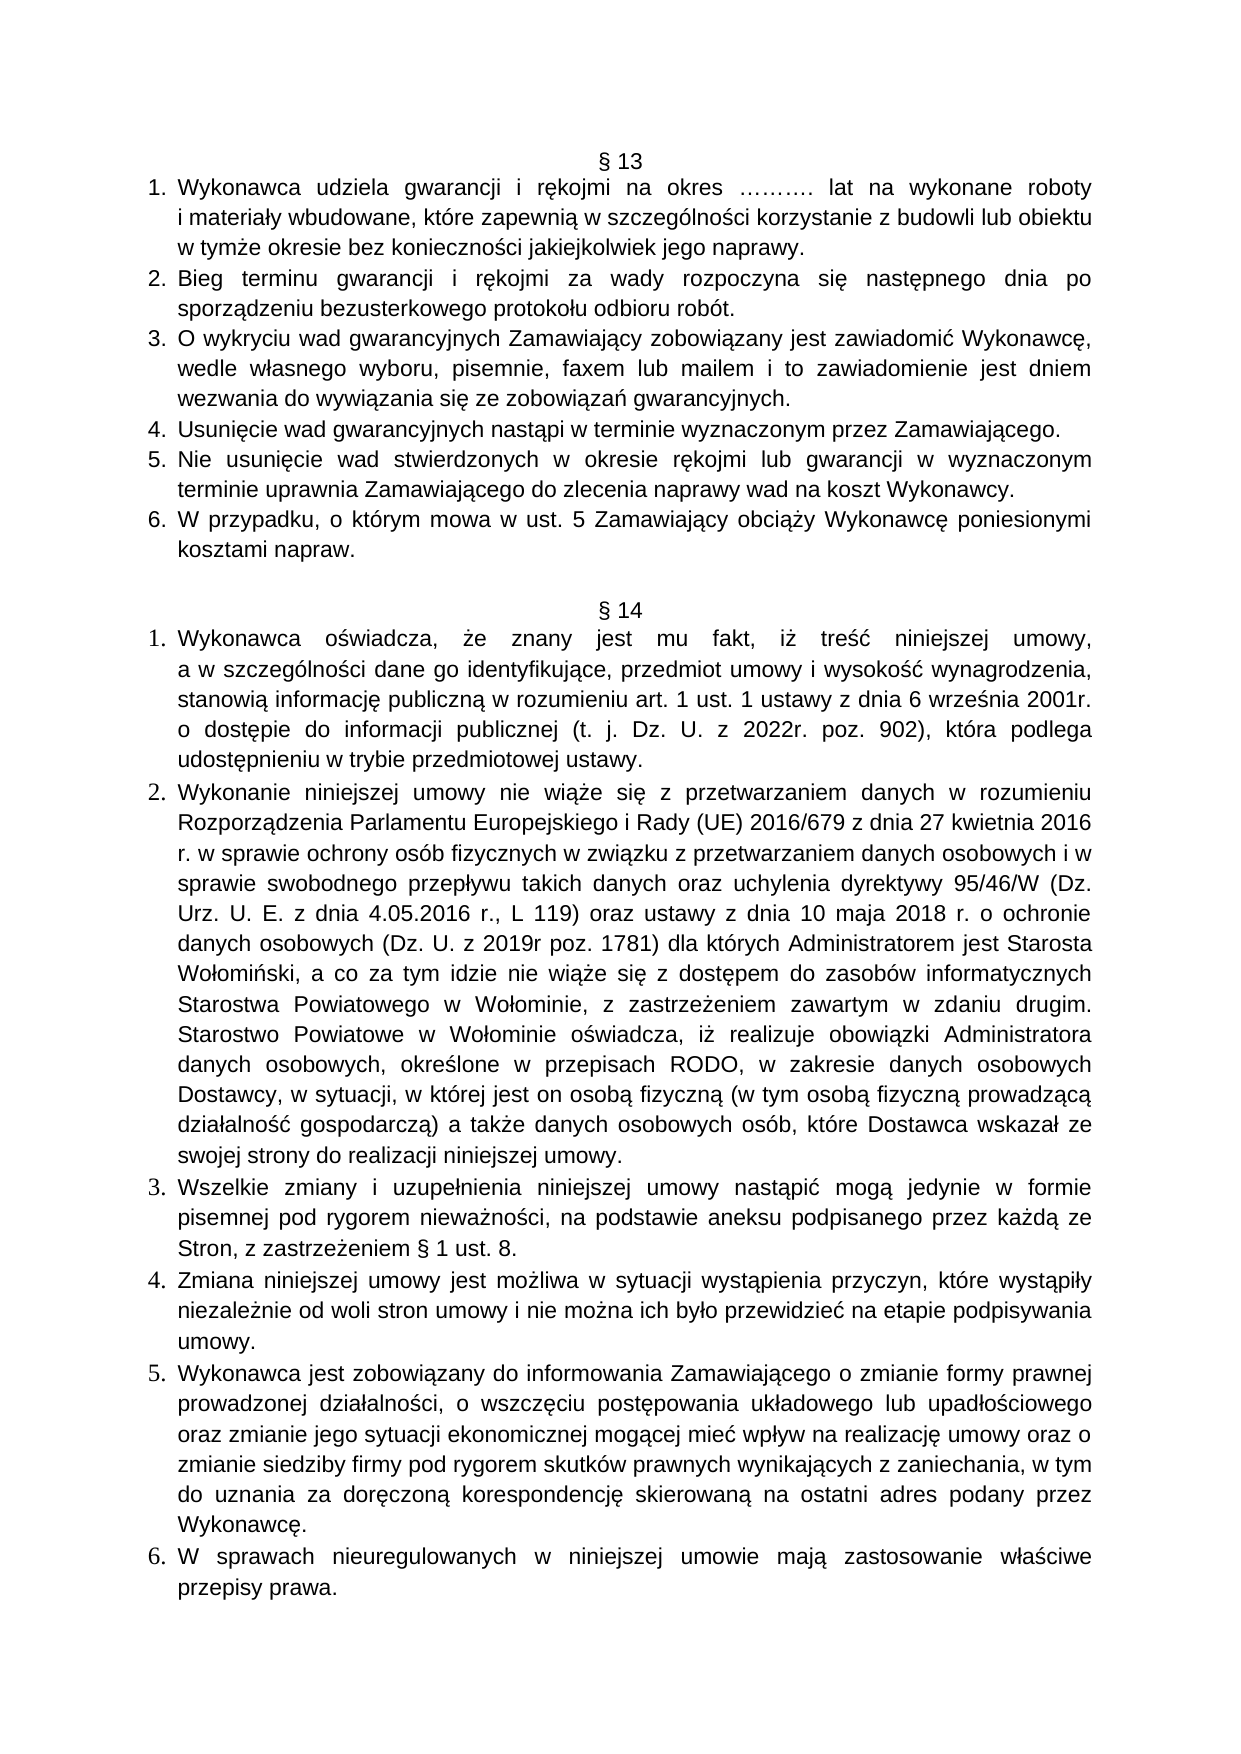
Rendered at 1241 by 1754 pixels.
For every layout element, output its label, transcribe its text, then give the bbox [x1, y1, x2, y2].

list Nie usunięcie wad stwierdzonych w okresie rękojmi lub gwarancji w wyznaczonym terminie uprawnia Zamawiającego do zlecenia naprawy wad na koszt Wykonawcy. [148, 446, 1093, 502]
subtitle § 13 [148, 148, 1093, 174]
list W sprawach nieuregulowanych w niniejszej umowie mają zastosowanie właściwe przepisy prawa. [148, 1541, 1093, 1600]
list Wszelkie zmiany i uzupełnienia niniejszej umowy nastąpić mogą jedynie w formie pisemnej pod rygorem nieważności, na podstawie aneksu podpisanego przez każdą ze Stron, z zastrzeżeniem § 1 ust. 8. [148, 1172, 1093, 1261]
list Wykonawca udziela gwarancji i rękojmi na okres ………. lat na wykonane roboty i materiały wbudowane, które zapewnią w szczególności korzystanie z budowli lub obiektu w tymże okresie bez konieczności jakiejkolwiek jego naprawy. [148, 174, 1093, 261]
list W przypadku, o którym mowa w ust. 5 Zamawiający obciąży Wykonawcę poniesionymi kosztami napraw. [148, 506, 1093, 563]
list Wykonawca oświadcza, że znany jest mu fakt, iż treść niniejszej umowy, a w szczególności dane go identyfikujące, przedmiot umowy i wysokość wynagrodzenia, stanowią informację publiczną w rozumieniu art. 1 ust. 1 ustawy z dnia 6 września 2001r. o dostępie do informacji publicznej (t. j. Dz. U. z 2022r. poz. 902), która podlega udostępnieniu w trybie przedmiotowej ustawy. [148, 623, 1093, 773]
list Zmiana niniejszej umowy jest możliwa w sytuacji wystąpienia przyczyn, które wystąpiły niezależnie od woli stron umowy i nie można ich było przewidzieć na etapie podpisywania umowy. [148, 1265, 1093, 1354]
list Wykonawca jest zobowiązany do informowania Zamawiającego o zmianie formy prawnej prowadzonej działalności, o wszczęciu postępowania układowego lub upadłościowego oraz zmianie jego sytuacji ekonomicznej mogącej mieć wpływ na realizację umowy oraz o zmianie siedziby firmy pod rygorem skutków prawnych wynikających z zaniechania, w tym do uznania za doręczoną korespondencję skierowaną na ostatni adres podany przez Wykonawcę. [148, 1358, 1093, 1538]
list Usunięcie wad gwarancyjnych nastąpi w terminie wyznaczonym przez Zamawiającego. [148, 416, 1093, 442]
text § 14 [148, 597, 1093, 623]
list Wykonanie niniejszej umowy nie wiąże się z przetwarzaniem danych w rozumieniu Rozporządzenia Parlamentu Europejskiego i Rady (UE) 2016/679 z dnia 27 kwietnia 2016 r. w sprawie ochrony osób fizycznych w związku z przetwarzaniem danych osobowych i w sprawie swobodnego przepływu takich danych oraz uchylenia dyrektywy 95/46/W (Dz. Urz. U. E. z dnia 4.05.2016 r., L 119) oraz ustawy z dnia 10 maja 2018 r. o ochronie danych osobowych (Dz. U. z 2019r poz. 1781) dla których Administratorem jest Starosta Wołomiński, a co za tym idzie nie wiąże się z dostępem do zasobów informatycznych Starostwa Powiatowego w Wołominie, z zastrzeżeniem zawartym w zdaniu drugim. Starostwo Powiatowe w Wołominie oświadcza, iż realizuje obowiązki Administratora danych osobowych, określone w przepisach RODO, w zakresie danych osobowych Dostawcy, w sytuacji, w której jest on osobą fizyczną (w tym osobą fizyczną prowadzącą działalność gospodarczą) a także danych osobowych osób, które Dostawca wskazał ze swojej strony do realizacji niniejszej umowy. [148, 777, 1093, 1168]
list Bieg terminu gwarancji i rękojmi za wady rozpoczyna się następnego dnia po sporządzeniu bezusterkowego protokołu odbioru robót. [148, 264, 1093, 321]
list O wykryciu wad gwarancyjnych Zamawiający zobowiązany jest zawiadomić Wykonawcę, wedle własnego wyboru, pisemnie, faxem lub mailem i to zawiadomienie jest dniem wezwania do wywiązania się ze zobowiązań gwarancyjnych. [148, 325, 1093, 412]
